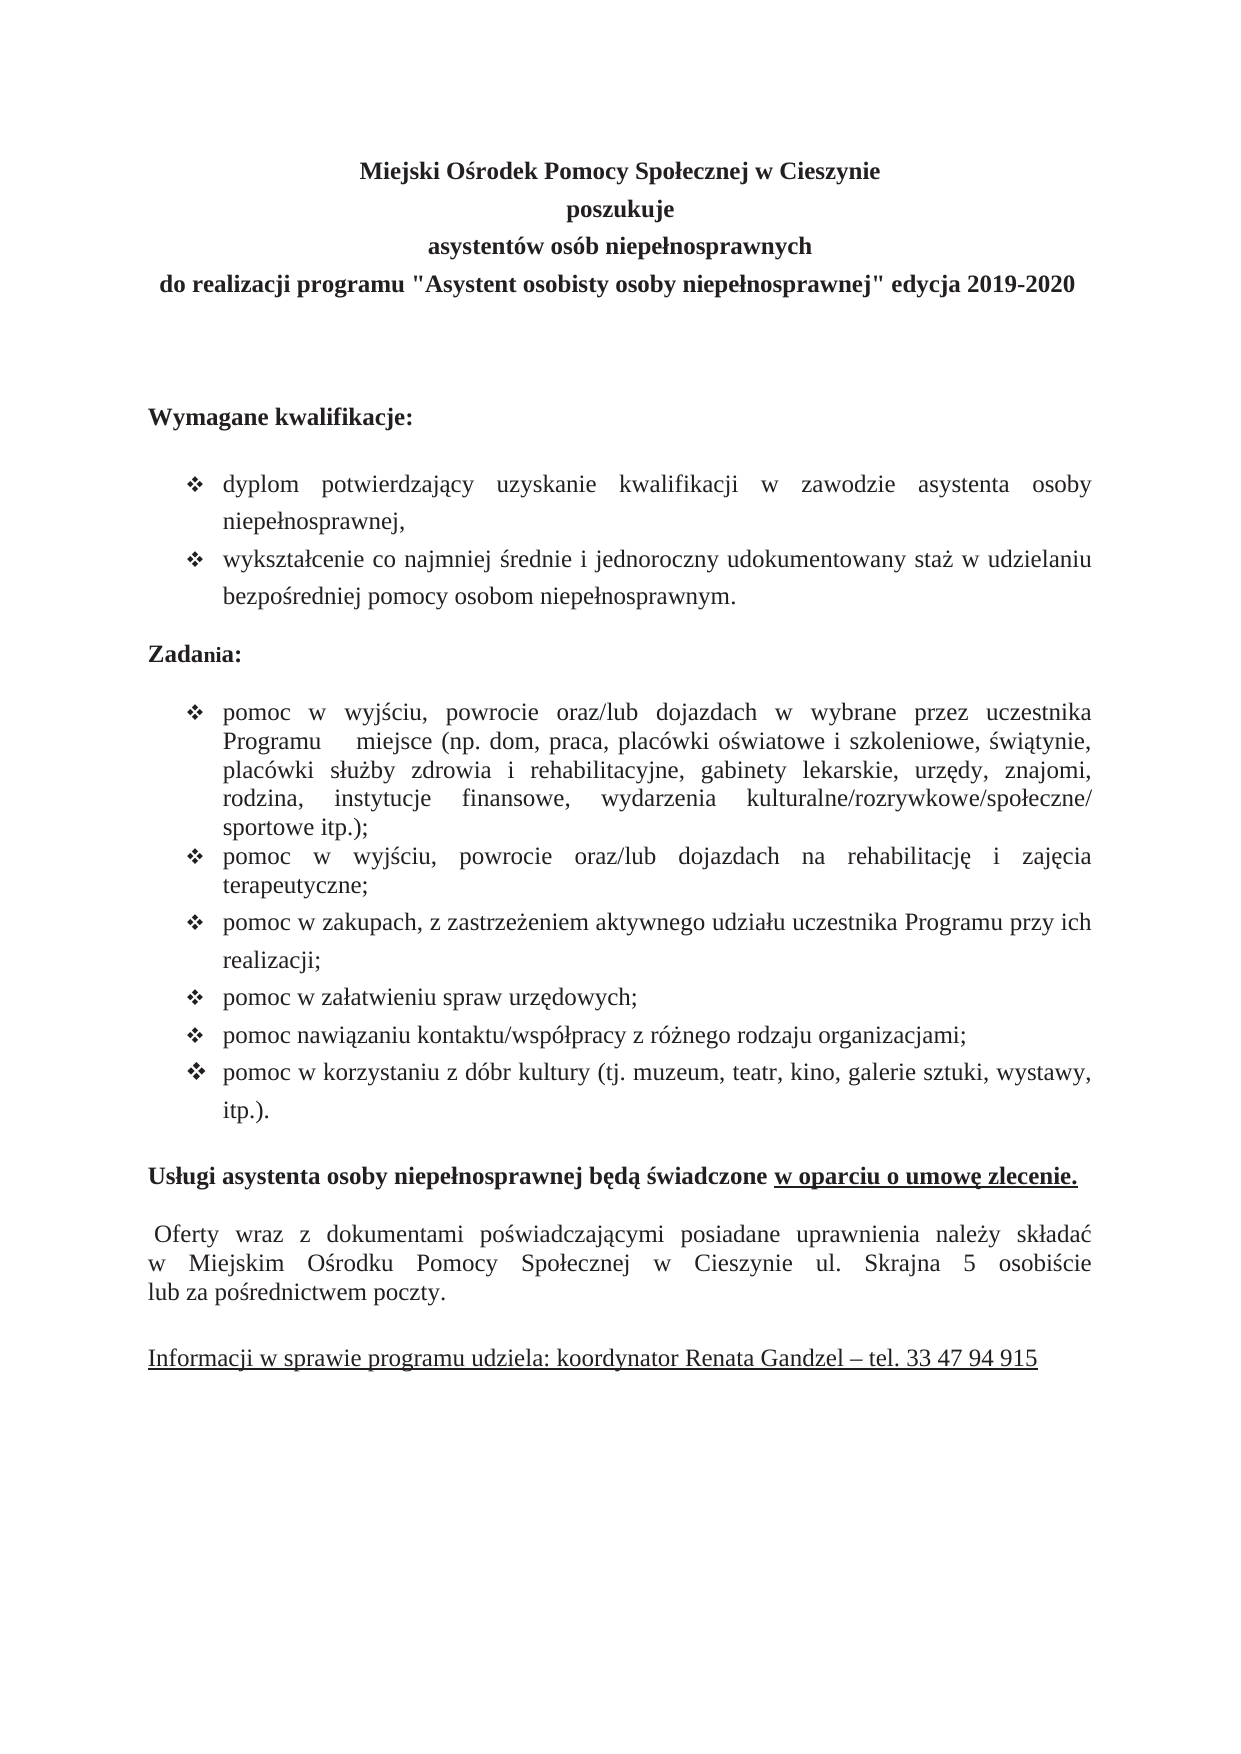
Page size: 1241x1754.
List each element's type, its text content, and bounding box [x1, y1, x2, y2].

list dyplom potwierdzający uzyskanie kwalifikacji w zawodzie asystenta osoby niepełnosprawnej, [185, 460, 1093, 535]
text Zadania: [148, 639, 1093, 668]
text Oferty wraz z dokumentami poświadczającymi posiadane uprawnienia należy składać w Miejskim Ośrodku Pomocy Społecznej w Cieszynie ul. Skrajna 5 osobiście lub za pośrednictwem poczty. [148, 1219, 1093, 1306]
list wykształcenie co najmniej średnie i jednoroczny udokumentowany staż w udzielaniu bezpośredniej pomocy osobom niepełnosprawnym. [185, 535, 1093, 610]
text Miejski Ośrodek Pomocy Społecznej w Cieszynie poszukuje asystentów osób niepełnosprawnych do realizacji programu "Asystent osobisty osoby niepełnosprawnej" edycja 2019-2020 [148, 148, 1093, 298]
list pomoc w wyjściu, powrocie oraz/lub dojazdach w wybrane przez uczestnika Programu miejsce (np. dom, praca, placówki oświatowe i szkoleniowe, świątynie, placówki służby zdrowia i rehabilitacyjne, gabinety lekarskie, urzędy, znajomi, rodzina, instytucje finansowe, wydarzenia kulturalne/rozrywkowe/społeczne/ sportowe itp.); [185, 697, 1093, 841]
list pomoc nawiązaniu kontaktu/współpracy z różnego rodzaju organizacjami; [185, 1011, 1093, 1048]
list pomoc w zakupach, z zastrzeżeniem aktywnego udziału uczestnika Programu przy ich realizacji; [185, 898, 1093, 973]
list pomoc w wyjściu, powrocie oraz/lub dojazdach na rehabilitację i zajęcia terapeutyczne; [185, 841, 1093, 898]
text Wymagane kwalifikacje: [148, 393, 1093, 431]
text Informacji w sprawie programu udziela: koordynator Renata Gandzel – tel. 33 47 94 915 [148, 1335, 1093, 1372]
text Usługi asystenta osoby niepełnosprawnej będą świadczone w oparciu o umowę zlecenie. [148, 1153, 1093, 1190]
list pomoc w załatwieniu spraw urzędowych; [185, 973, 1093, 1011]
list pomoc w korzystaniu z dóbr kultury (tj. muzeum, teatr, kino, galerie sztuki, wystawy, itp.). [185, 1048, 1093, 1123]
